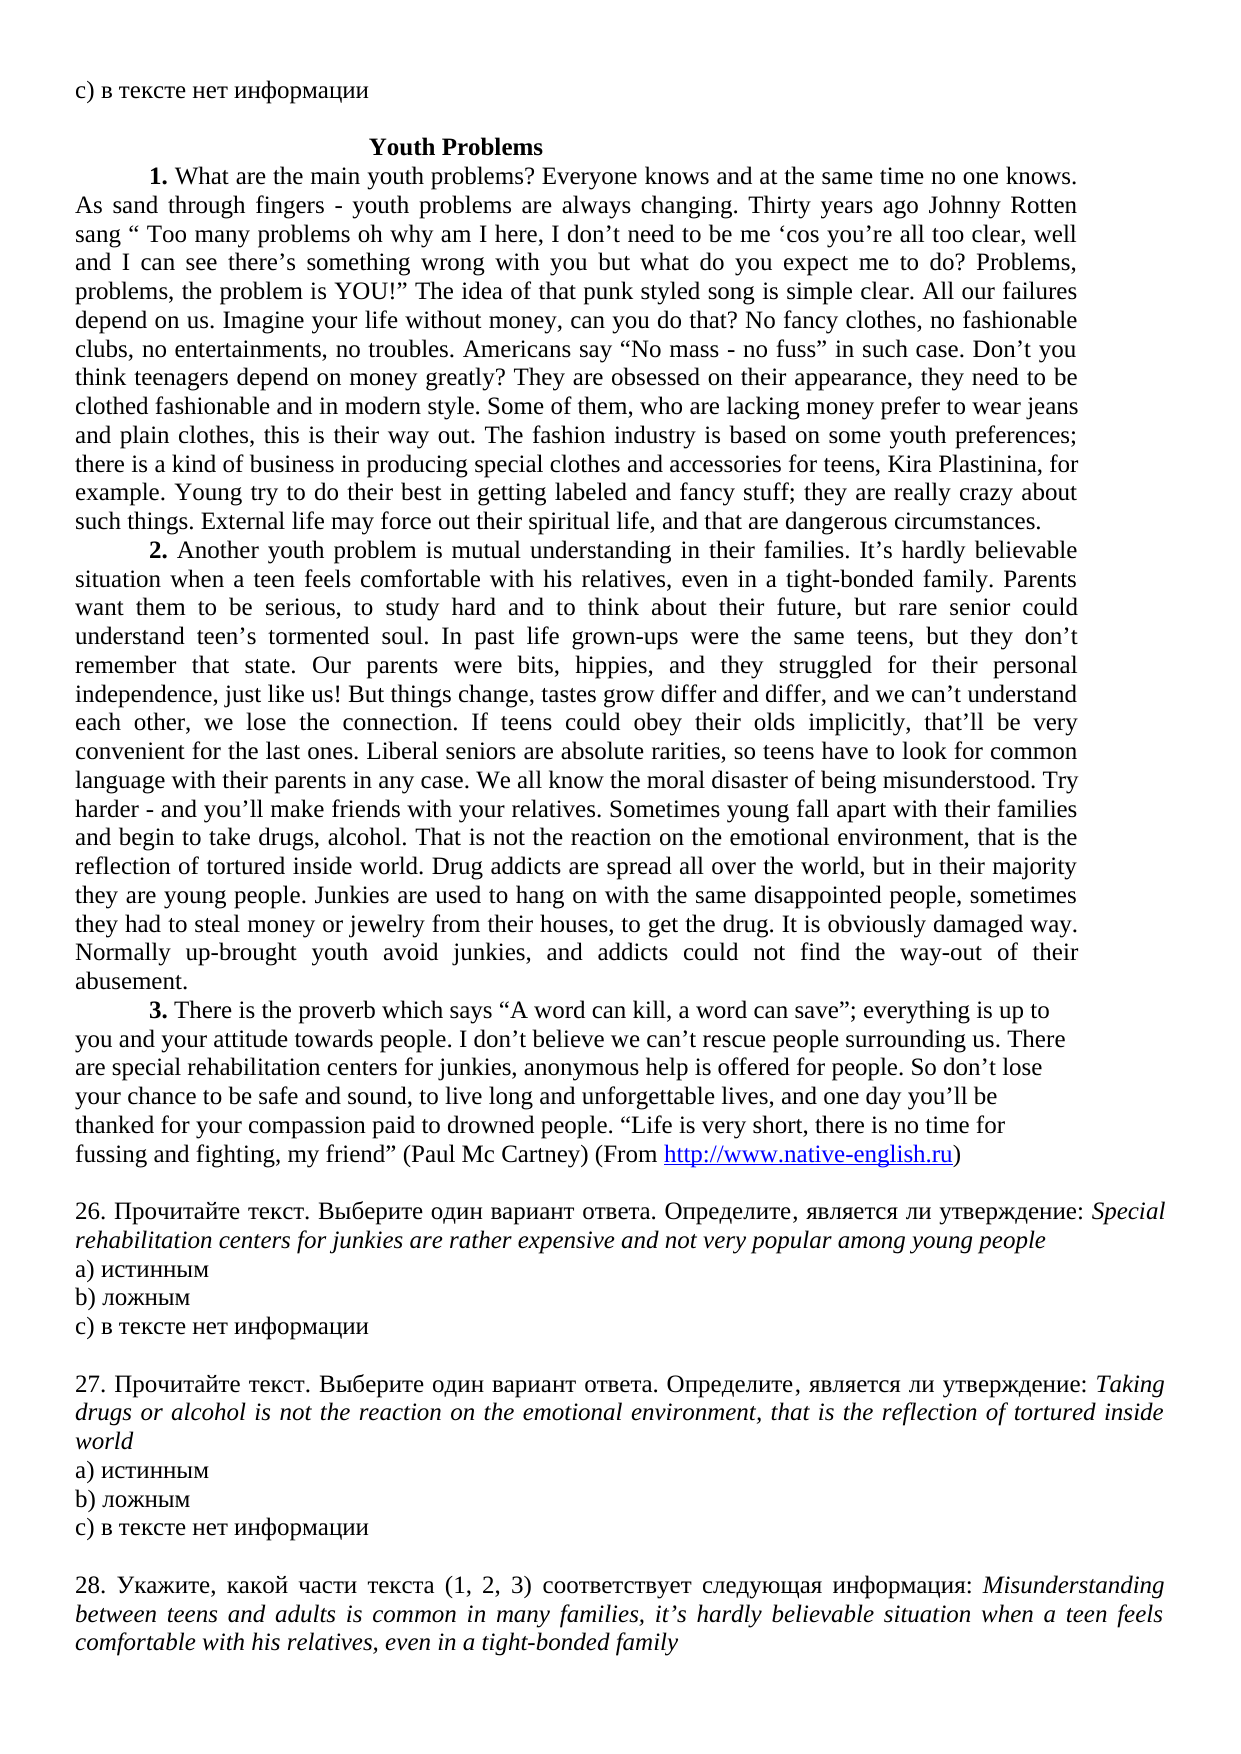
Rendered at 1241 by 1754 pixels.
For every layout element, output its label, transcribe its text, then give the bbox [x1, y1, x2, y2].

text a) истинным [75, 1254, 1165, 1282]
text b) ложным [75, 1484, 1165, 1512]
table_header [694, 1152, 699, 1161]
text 26. Прочитайте текст. Выберите один вариант ответа. Определите, является ли утверждение: Special rehabilitation centers for junkies are rather expensive and not very popular among young people [75, 1196, 1165, 1254]
text c) в тексте нет информации [75, 1311, 1165, 1340]
text a) истинным [75, 1455, 1165, 1484]
text c) в тексте нет информации [75, 1512, 1165, 1541]
text b) ложным [75, 1282, 1165, 1311]
text 28. Укажите, какой части текста (1, 2, 3) соответствует следующая информация: Misunderstanding between teens and adults is common in many families, it’s hardly believable situation when a teen feels comfortable with his relatives, even in a tight-bonded family [75, 1570, 1165, 1656]
text c) в тексте нет информации [75, 75, 1165, 104]
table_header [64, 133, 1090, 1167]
text 27. Прочитайте текст. Выберите один вариант ответа. Определите, является ли утверждение: Taking drugs or alcohol is not the reaction on the emotional environment, that is the reflection of tortured inside world [75, 1369, 1165, 1455]
